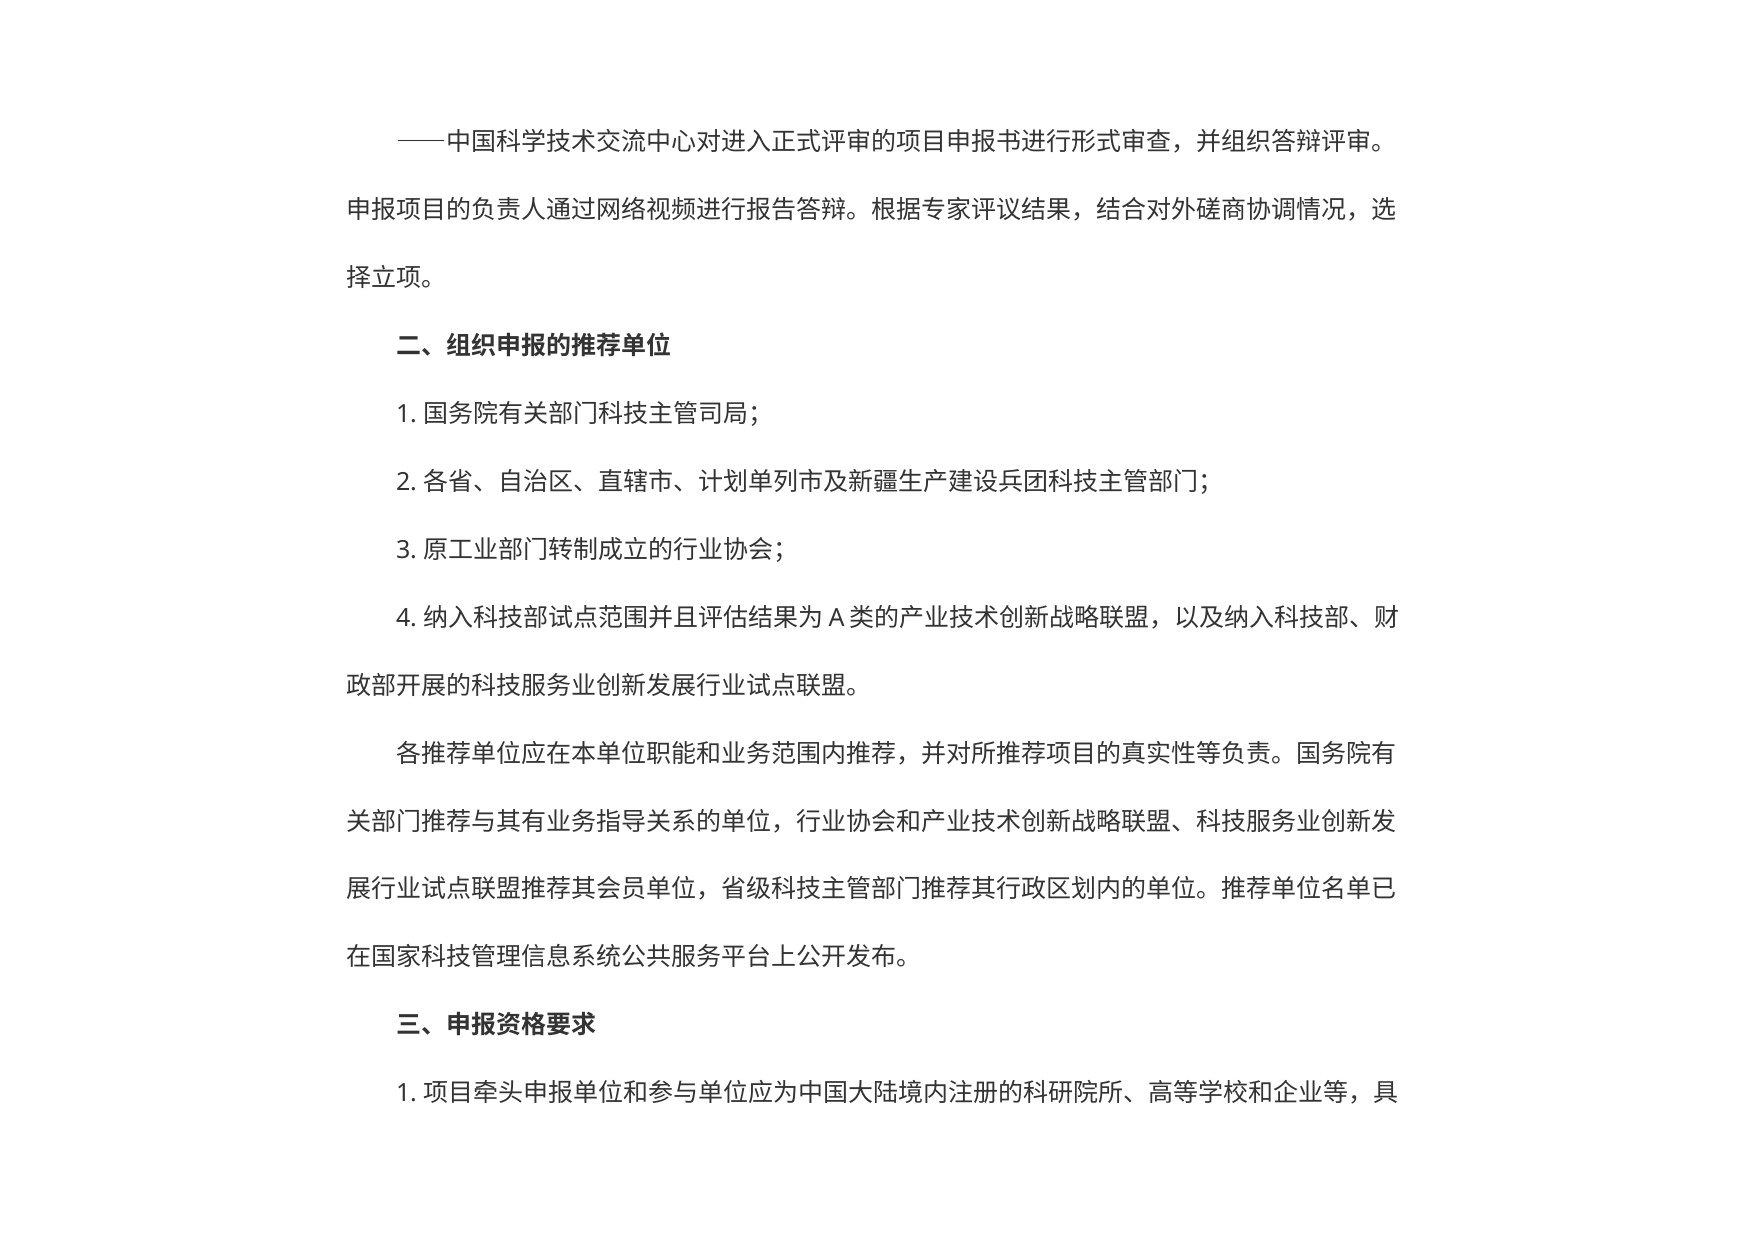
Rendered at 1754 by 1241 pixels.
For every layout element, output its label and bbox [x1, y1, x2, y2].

table_cell [346, 77, 1408, 1125]
